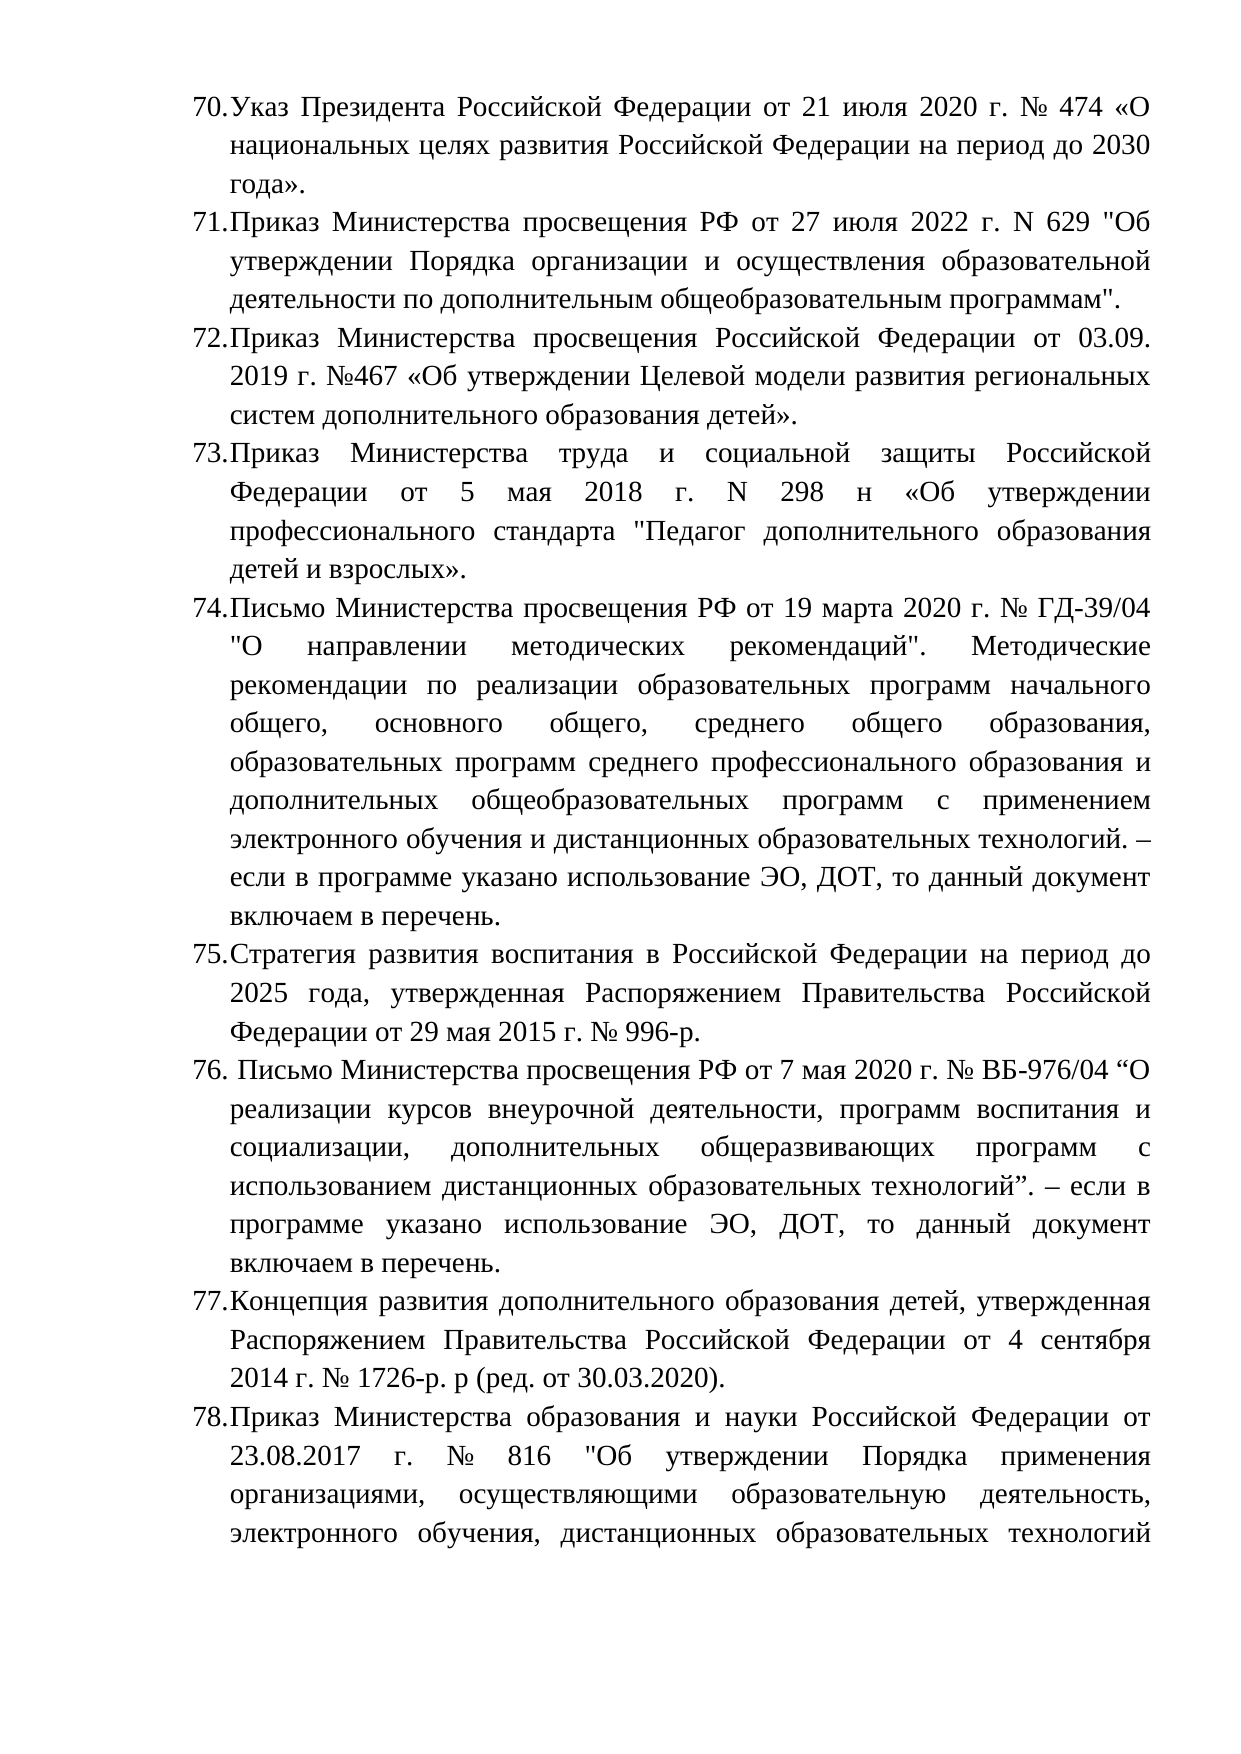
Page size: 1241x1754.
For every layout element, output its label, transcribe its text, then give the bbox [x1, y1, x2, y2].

list Стратегия развития воспитания в Российской Федерации на период до 2025 года, утвержденная Распоряжением Правительства Российской Федерации от 29 мая 2015 г. № 996-р. [192, 937, 1152, 1047]
list Письмо Министерства просвещения РФ от 19 марта 2020 г. № ГД-39/04 "О направлении методических рекомендаций". Методические рекомендации по реализации образовательных программ начального общего, основного общего, среднего общего образования, образовательных программ среднего профессионального образования и дополнительных общеобразовательных программ с применением электронного обучения и дистанционных образовательных технологий. – если в программе указано использование ЭО, ДОТ, то данный документ включаем в перечень. [192, 590, 1152, 932]
list Приказ Министерства просвещения РФ от 27 июля 2022 г. N 629 "Об утверждении Порядка организации и осуществления образовательной деятельности по дополнительным общеобразовательным программам". [192, 204, 1152, 315]
list Указ Президента Российской Федерации от 21 июля 2020 г. № 474 «О национальных целях развития Российской Федерации на период до 2030 года». [192, 89, 1152, 199]
list Письмо Министерства просвещения РФ от 7 мая 2020 г. № ВБ-976/04 “О реализации курсов внеурочной деятельности, программ воспитания и социализации, дополнительных общеразвивающих программ с использованием дистанционных образовательных технологий”. – если в программе указано использование ЭО, ДОТ, то данный документ включаем в перечень. [192, 1052, 1152, 1278]
list Приказ Министерства труда и социальной защиты Российской Федерации от 5 мая 2018 г. N 298 н «Об утверждении профессионального стандарта "Педагог дополнительного образования детей и взрослых». [192, 436, 1152, 585]
list Концепция развития дополнительного образования детей, утвержденная Распоряжением Правительства Российской Федерации от 4 сентября 2014 г. № 1726-р. р (ред. от 30.03.2020). [192, 1283, 1152, 1394]
list Приказ Министерства просвещения Российской Федерации от 03.09. 2019 г. №467 «Об утверждении Целевой модели развития региональных систем дополнительного образования детей». [192, 320, 1152, 431]
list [192, 1399, 1152, 1548]
